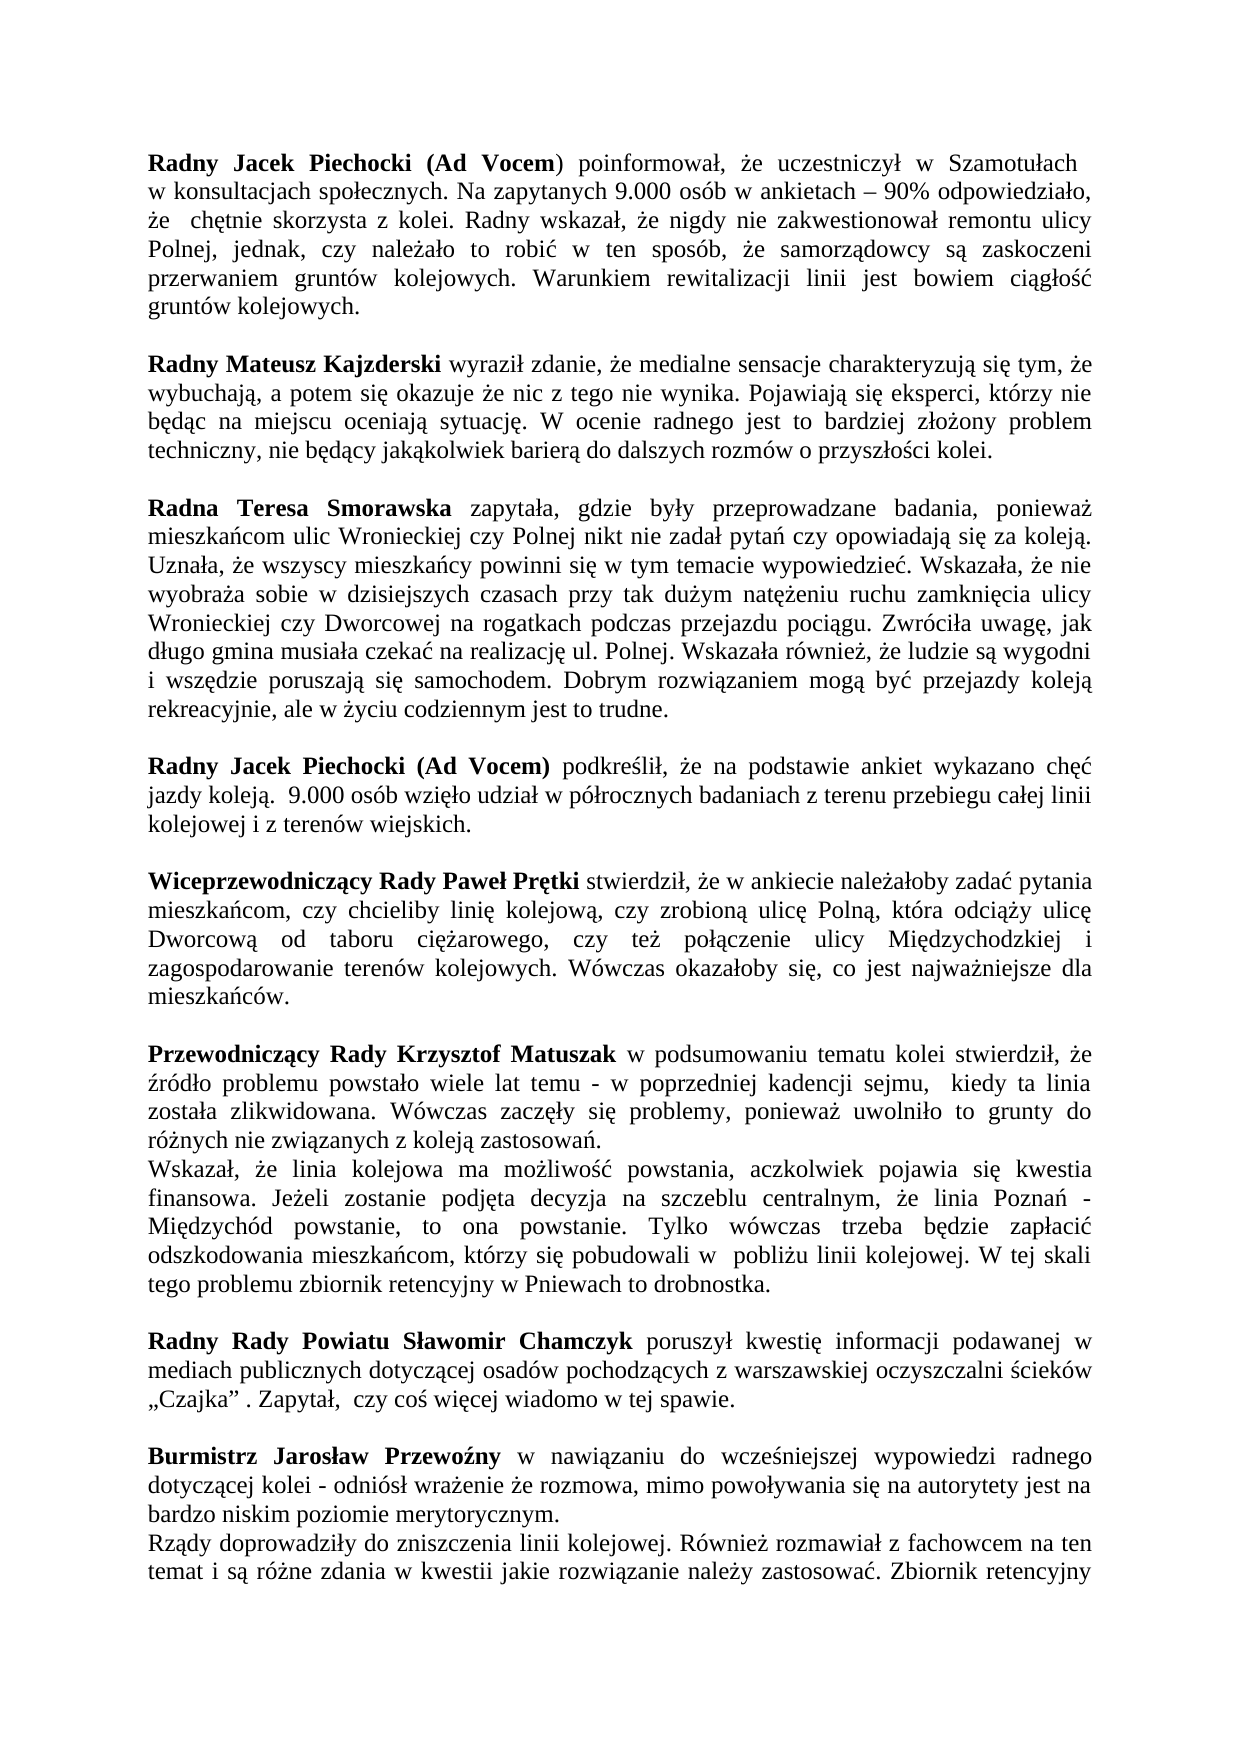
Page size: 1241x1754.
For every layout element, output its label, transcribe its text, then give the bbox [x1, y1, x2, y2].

text Radny Jacek Piechocki (Ad Vocem) podkreślił, że na podstawie ankiet wykazano chęć jazdy koleją. 9.000 osób wzięło udział w półrocznych badaniach z terenu przebiegu całej linii kolejowej i z terenów wiejskich. [148, 751, 1093, 838]
text Burmistrz Jarosław Przewoźny w nawiązaniu do wcześniejszej wypowiedzi radnego dotyczącej kolei - odniósł wrażenie że rozmowa, mimo powoływania się na autorytety jest na bardzo niskim poziomie merytorycznym. [148, 1441, 1093, 1528]
text Radny Mateusz Kajzderski wyraził zdanie, że medialne sensacje charakteryzują się tym, że wybuchają, a potem się okazuje że nic z tego nie wynika. Pojawiają się eksperci, którzy nie będąc na miejscu oceniają sytuację. W ocenie radnego jest to bardziej złożony problem techniczny, nie będący jakąkolwiek barierą do dalszych rozmów o przyszłości kolei. [148, 349, 1093, 464]
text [148, 1528, 1093, 1585]
text Radny Jacek Piechocki (Ad Vocem) poinformował, że uczestniczył w Szamotułach w konsultacjach społecznych. Na zapytanych 9.000 osób w ankietach – 90% odpowiedziało, że chętnie skorzysta z kolei. Radny wskazał, że nigdy nie zakwestionował remontu ulicy Polnej, jednak, czy należało to robić w ten sposób, że samorządowcy są zaskoczeni przerwaniem gruntów kolejowych. Warunkiem rewitalizacji linii jest bowiem ciągłość gruntów kolejowych. [148, 148, 1093, 320]
text Przewodniczący Rady Krzysztof Matuszak w podsumowaniu tematu kolei stwierdził, że źródło problemu powstało wiele lat temu - w poprzedniej kadencji sejmu, kiedy ta linia została zlikwidowana. Wówczas zaczęły się problemy, ponieważ uwolniło to grunty do różnych nie związanych z koleją zastosowań. [148, 1039, 1093, 1154]
text Wiceprzewodniczący Rady Paweł Prętki stwierdził, że w ankiecie należałoby zadać pytania mieszkańcom, czy chcieliby linię kolejową, czy zrobioną ulicę Polną, która odciąży ulicę Dworcową od taboru ciężarowego, czy też połączenie ulicy Międzychodzkiej i zagospodarowanie terenów kolejowych. Wówczas okazałoby się, co jest najważniejsze dla mieszkańców. [148, 866, 1093, 1010]
text Radny Rady Powiatu Sławomir Chamczyk poruszył kwestię informacji podawanej w mediach publicznych dotyczącej osadów pochodzących z warszawskiej oczyszczalni ścieków „Czajka” . Zapytał, czy coś więcej wiadomo w tej spawie. [148, 1326, 1093, 1413]
text Radna Teresa Smorawska zapytała, gdzie były przeprowadzane badania, ponieważ mieszkańcom ulic Wronieckiej czy Polnej nikt nie zadał pytań czy opowiadają się za koleją. Uznała, że wszyscy mieszkańcy powinni się w tym temacie wypowiedzieć. Wskazała, że nie wyobraża sobie w dzisiejszych czasach przy tak dużym natężeniu ruchu zamknięcia ulicy Wronieckiej czy Dworcowej na rogatkach podczas przejazdu pociągu. Zwróciła uwagę, jak długo gmina musiała czekać na realizację ul. Polnej. Wskazała również, że ludzie są wygodni i wszędzie poruszają się samochodem. Dobrym rozwiązaniem mogą być przejazdy koleją rekreacyjnie, ale w życiu codziennym jest to trudne. [148, 493, 1093, 723]
text Wskazał, że linia kolejowa ma możliwość powstania, aczkolwiek pojawia się kwestia finansowa. Jeżeli zostanie podjęta decyzja na szczeblu centralnym, że linia Poznań - Międzychód powstanie, to ona powstanie. Tylko wówczas trzeba będzie zapłacić odszkodowania mieszkańcom, którzy się pobudowali w pobliżu linii kolejowej. W tej skali tego problemu zbiornik retencyjny w Pniewach to drobnostka. [148, 1154, 1093, 1298]
